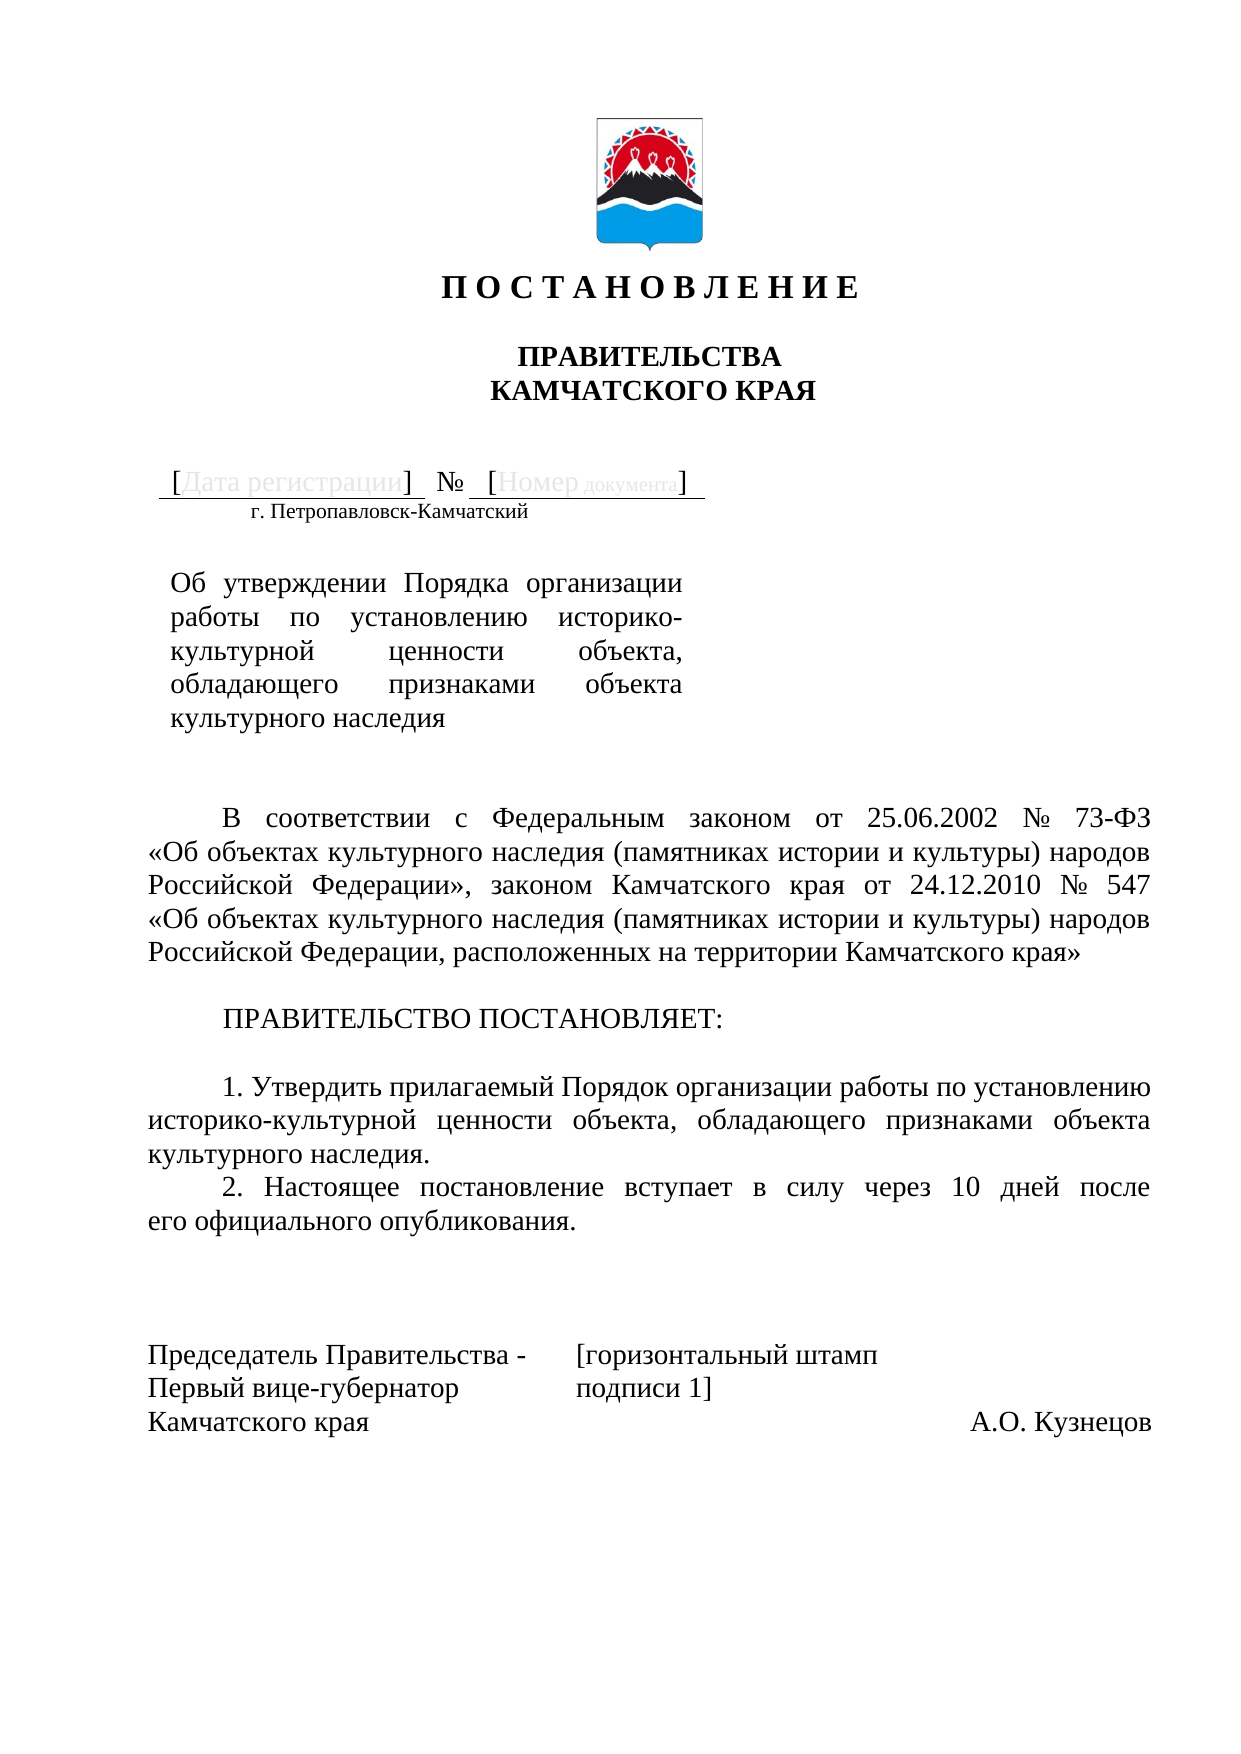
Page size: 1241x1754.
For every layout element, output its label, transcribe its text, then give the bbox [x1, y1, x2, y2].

title ПРАВИТЕЛЬСТВА [148, 339, 1152, 373]
table_header [Номер документа] [469, 464, 705, 497]
table_header Об утверждении Порядка организации работы по установлению историко-культурной ценности объекта, обладающего признаками объекта культурного наследия [159, 566, 694, 767]
text В соответствии с Федеральным законом от 25.06.2002 № 73-ФЗ «Об объектах культурного наследия (памятниках истории и культуры) народов Российской Федерации», законом Камчатского края от 24.12.2010 № 547 «Об объектах культурного наследия (памятниках истории и культуры) народов Российской Федерации, расположенных на территории Камчатского края» [148, 800, 1152, 968]
title КАМЧАТСКОГО КРАЯ [148, 373, 1152, 406]
title П О С Т А Н О В Л Е Н И Е [148, 267, 1152, 306]
table_header Председатель Правительства - Первый вице-губернатор Камчатского края [144, 1337, 576, 1539]
table_header № [425, 464, 469, 497]
table_header [горизонтальный штамп подписи 1] [576, 1337, 882, 1539]
text 2. Настоящее постановление вступает в силу через 10 дней после его официального опубликования. [148, 1169, 1152, 1236]
text г. Петропавловск-Камчатский [148, 498, 1152, 542]
table_header [Дата регистрации] [159, 464, 425, 497]
text 1. Утвердить прилагаемый Порядок организации работы по установлению историко-культурной ценности объекта, обладающего признаками объекта культурного наследия. [148, 1069, 1152, 1169]
picture [596, 118, 703, 251]
table_header А.О. Кузнецов [883, 1337, 1167, 1539]
text ПРАВИТЕЛЬСТВО ПОСТАНОВЛЯЕТ: [148, 1002, 1152, 1035]
